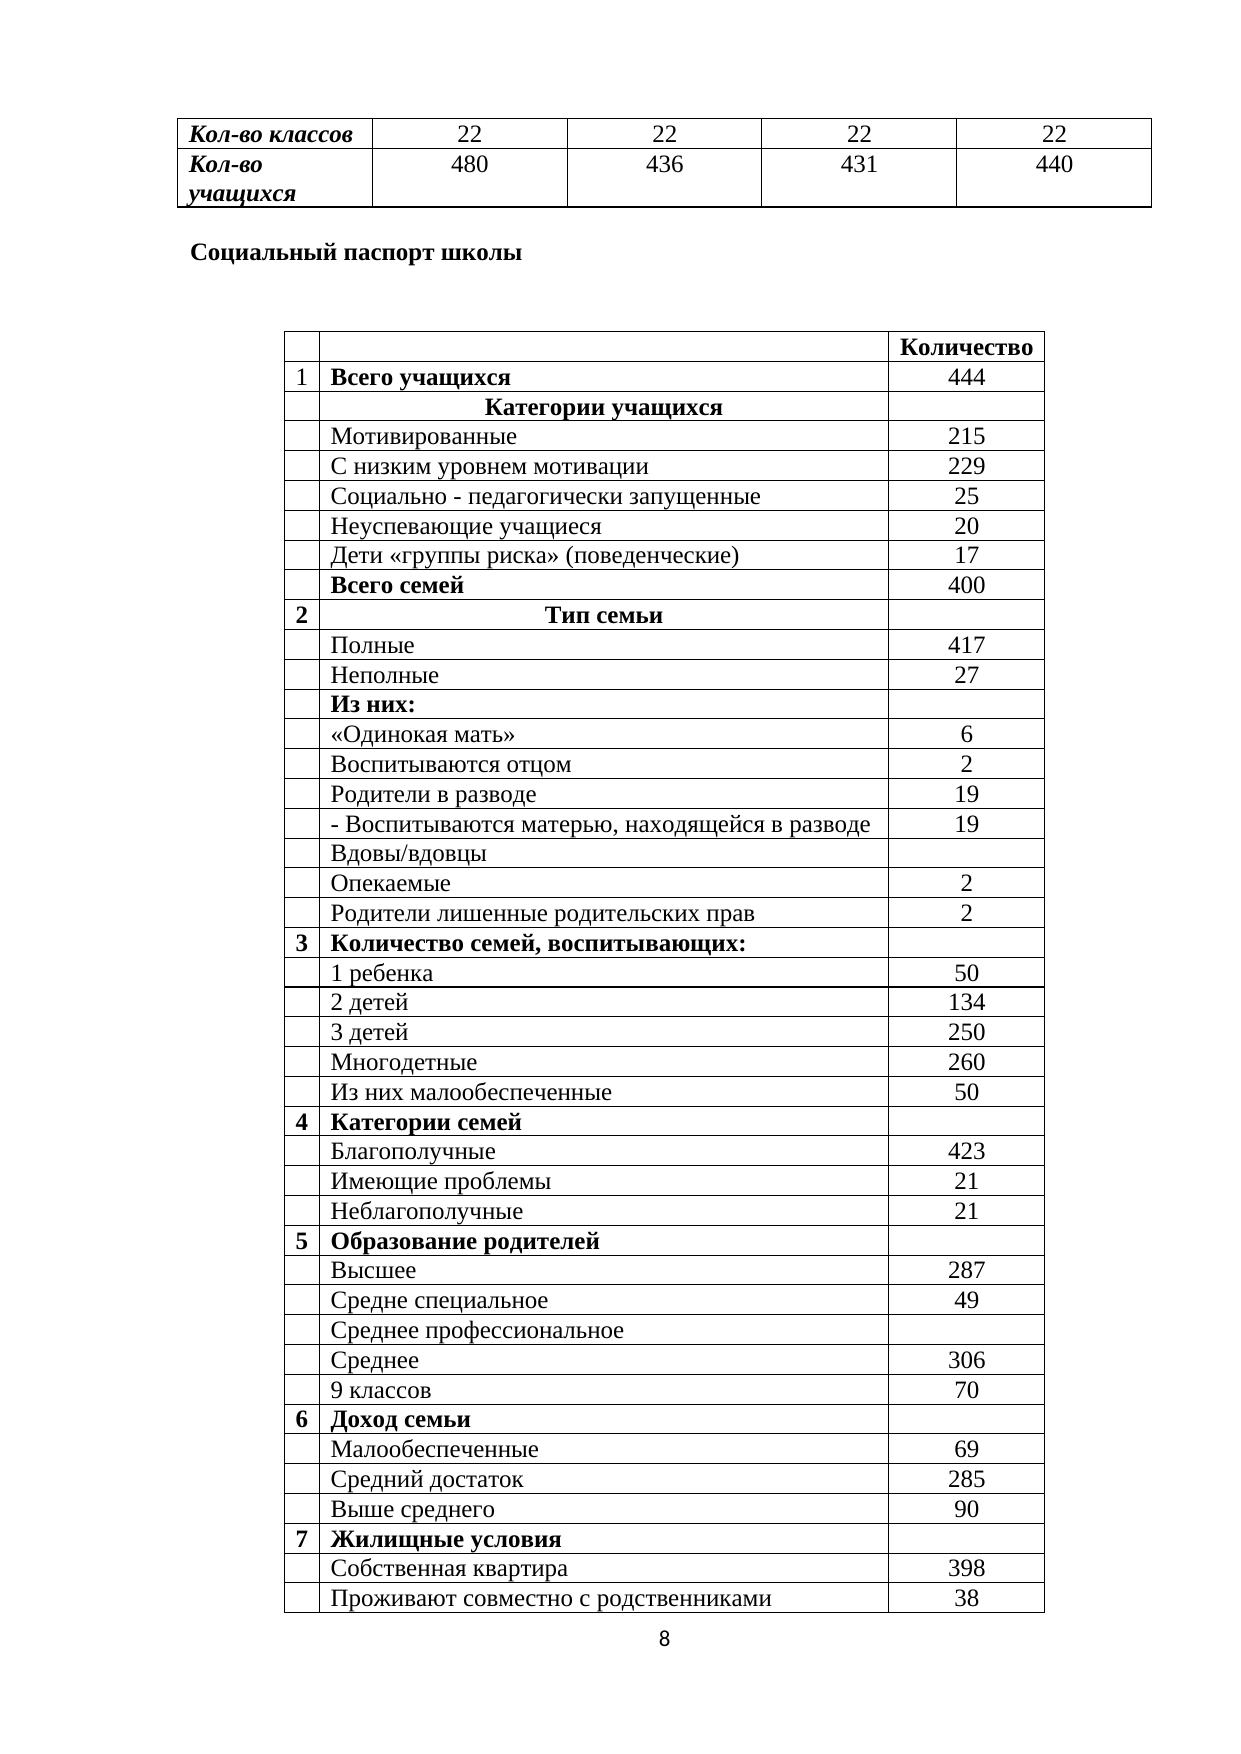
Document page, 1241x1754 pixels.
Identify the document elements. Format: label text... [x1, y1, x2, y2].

table_cell 2 [889, 898, 1044, 927]
table_cell 417 [889, 630, 1044, 659]
table_cell [889, 1107, 1044, 1135]
table_cell [285, 809, 319, 837]
table_cell [285, 1047, 319, 1076]
table_cell Образование родителей [320, 1226, 888, 1254]
table_cell Из них: [320, 690, 888, 718]
table_cell 1 [285, 362, 319, 391]
table_cell [889, 1315, 1044, 1344]
table_cell 260 [889, 1047, 1044, 1076]
table_cell [285, 481, 319, 510]
table_cell [285, 541, 319, 569]
table_cell 49 [889, 1285, 1044, 1314]
table_cell Доход семьи [320, 1405, 888, 1433]
table_cell 2 [889, 749, 1044, 778]
table_cell 22 [568, 119, 761, 148]
table_cell [285, 1554, 319, 1582]
table_cell Многодетные [320, 1047, 888, 1076]
table_cell Выше среднего [320, 1494, 888, 1523]
table_cell 25 [889, 481, 1044, 510]
table_cell [285, 1077, 319, 1106]
table_cell [889, 928, 1044, 957]
table_cell Дети «группы риска» (поведенческие) [320, 541, 888, 569]
table_cell [285, 1583, 319, 1612]
table_header Количество [889, 332, 1044, 361]
table_cell 7 [285, 1524, 319, 1552]
table_cell [285, 690, 319, 718]
table_cell Имеющие проблемы [320, 1166, 888, 1195]
table_cell [285, 630, 319, 659]
table_cell Социально - педагогически запущенные [320, 481, 888, 510]
table_cell Мотивированные [320, 421, 888, 450]
table_cell [285, 779, 319, 808]
table_cell [285, 1375, 319, 1403]
table_cell [285, 1166, 319, 1195]
table_cell Категории учащихся [320, 392, 888, 420]
table_cell Благополучные [320, 1136, 888, 1165]
table_cell [285, 1136, 319, 1165]
table_cell Неблагополучные [320, 1196, 888, 1225]
table_cell 431 [762, 149, 956, 206]
table_cell Кол-во классов [178, 119, 372, 148]
table_cell 306 [889, 1345, 1044, 1374]
table_cell 400 [889, 570, 1044, 599]
table_cell 398 [889, 1554, 1044, 1582]
table_cell 90 [889, 1494, 1044, 1523]
table_cell [285, 988, 319, 1016]
table_cell Жилищные условия [320, 1524, 888, 1552]
table_cell С низким уровнем мотивации [320, 451, 888, 480]
table_cell Опекаемые [320, 868, 888, 897]
table_cell [285, 511, 319, 539]
table_cell [285, 392, 319, 420]
table_cell 2 детей [320, 988, 888, 1016]
table_cell [889, 600, 1044, 629]
table_cell [285, 1017, 319, 1046]
table_cell [285, 868, 319, 897]
table_cell 21 [889, 1166, 1044, 1195]
table_cell 3 детей [320, 1017, 888, 1046]
table_cell 423 [889, 1136, 1044, 1165]
table_cell 6 [285, 1405, 319, 1433]
table_cell 2 [285, 600, 319, 629]
table_cell [889, 1524, 1044, 1552]
table_cell Вдовы/вдовцы [320, 839, 888, 867]
table_cell Всего учащихся [320, 362, 888, 391]
table_cell [285, 839, 319, 867]
table_cell [285, 1256, 319, 1284]
table_cell Родители лишенные родительских прав [320, 898, 888, 927]
table_cell [285, 1315, 319, 1344]
table_cell 287 [889, 1256, 1044, 1284]
table_cell 22 [762, 119, 956, 148]
table_cell 6 [889, 719, 1044, 748]
table_cell 229 [889, 451, 1044, 480]
table_cell 70 [889, 1375, 1044, 1403]
table_cell Всего семей [320, 570, 888, 599]
table_cell Средне специальное [320, 1285, 888, 1314]
table_cell 436 [568, 149, 761, 206]
table_cell 50 [889, 1077, 1044, 1106]
table_cell Неполные [320, 660, 888, 688]
table_cell 50 [889, 958, 1044, 986]
table_cell [285, 1464, 319, 1493]
table_cell Среднее [320, 1345, 888, 1374]
table_cell [285, 1285, 319, 1314]
table_cell Неуспевающие учащиеся [320, 511, 888, 539]
table_cell Количество семей, воспитывающих: [320, 928, 888, 957]
table_cell [285, 421, 319, 450]
table_cell [285, 451, 319, 480]
table_cell 134 [889, 988, 1044, 1016]
table_cell Проживают совместно с родственниками [320, 1583, 888, 1612]
table_cell 38 [889, 1583, 1044, 1612]
table_cell [889, 1226, 1044, 1254]
table_cell [889, 839, 1044, 867]
table_cell 480 [373, 149, 567, 206]
table_cell [285, 898, 319, 927]
table_cell [285, 749, 319, 778]
table_cell 285 [889, 1464, 1044, 1493]
table_cell Кол-во учащихся [178, 149, 372, 206]
table_cell 215 [889, 421, 1044, 450]
table_cell 21 [889, 1196, 1044, 1225]
table_cell 22 [373, 119, 567, 148]
table_cell 27 [889, 660, 1044, 688]
table_cell Воспитываются отцом [320, 749, 888, 778]
table_cell [285, 660, 319, 688]
table_cell 9 классов [320, 1375, 888, 1403]
table_cell [285, 958, 319, 986]
table_cell Полные [320, 630, 888, 659]
text Социальный паспорт школы [177, 237, 1152, 298]
table_header [320, 332, 888, 361]
table_cell 17 [889, 541, 1044, 569]
table_cell - Воспитываются матерью, находящейся в разводе [320, 809, 888, 837]
table_cell 19 [889, 809, 1044, 837]
table_cell Тип семьи [320, 600, 888, 629]
table_cell Высшее [320, 1256, 888, 1284]
table_cell [285, 1494, 319, 1523]
table_cell 5 [285, 1226, 319, 1254]
table_cell [285, 570, 319, 599]
table_cell Средний достаток [320, 1464, 888, 1493]
table_cell 440 [957, 149, 1151, 206]
table_cell Категории семей [320, 1107, 888, 1135]
table_cell Из них малообеспеченные [320, 1077, 888, 1106]
table_cell 2 [889, 868, 1044, 897]
table_cell Среднее профессиональное [320, 1315, 888, 1344]
table_cell Малообеспеченные [320, 1434, 888, 1463]
table_cell [285, 1345, 319, 1374]
table_cell 22 [957, 119, 1151, 148]
table_cell [285, 1196, 319, 1225]
table_cell 3 [285, 928, 319, 957]
table_cell [889, 1405, 1044, 1433]
table_cell [285, 719, 319, 748]
table_cell Собственная квартира [320, 1554, 888, 1582]
table_cell 69 [889, 1434, 1044, 1463]
table_cell 444 [889, 362, 1044, 391]
table_cell [889, 392, 1044, 420]
table_header [285, 332, 319, 361]
table_cell [285, 1434, 319, 1463]
table_cell Родители в разводе [320, 779, 888, 808]
table_cell 4 [285, 1107, 319, 1135]
table_cell 20 [889, 511, 1044, 539]
table_cell 250 [889, 1017, 1044, 1046]
table_cell 1 ребенка [320, 958, 888, 986]
table_cell «Одинокая мать» [320, 719, 888, 748]
table_cell [889, 690, 1044, 718]
table_cell 19 [889, 779, 1044, 808]
